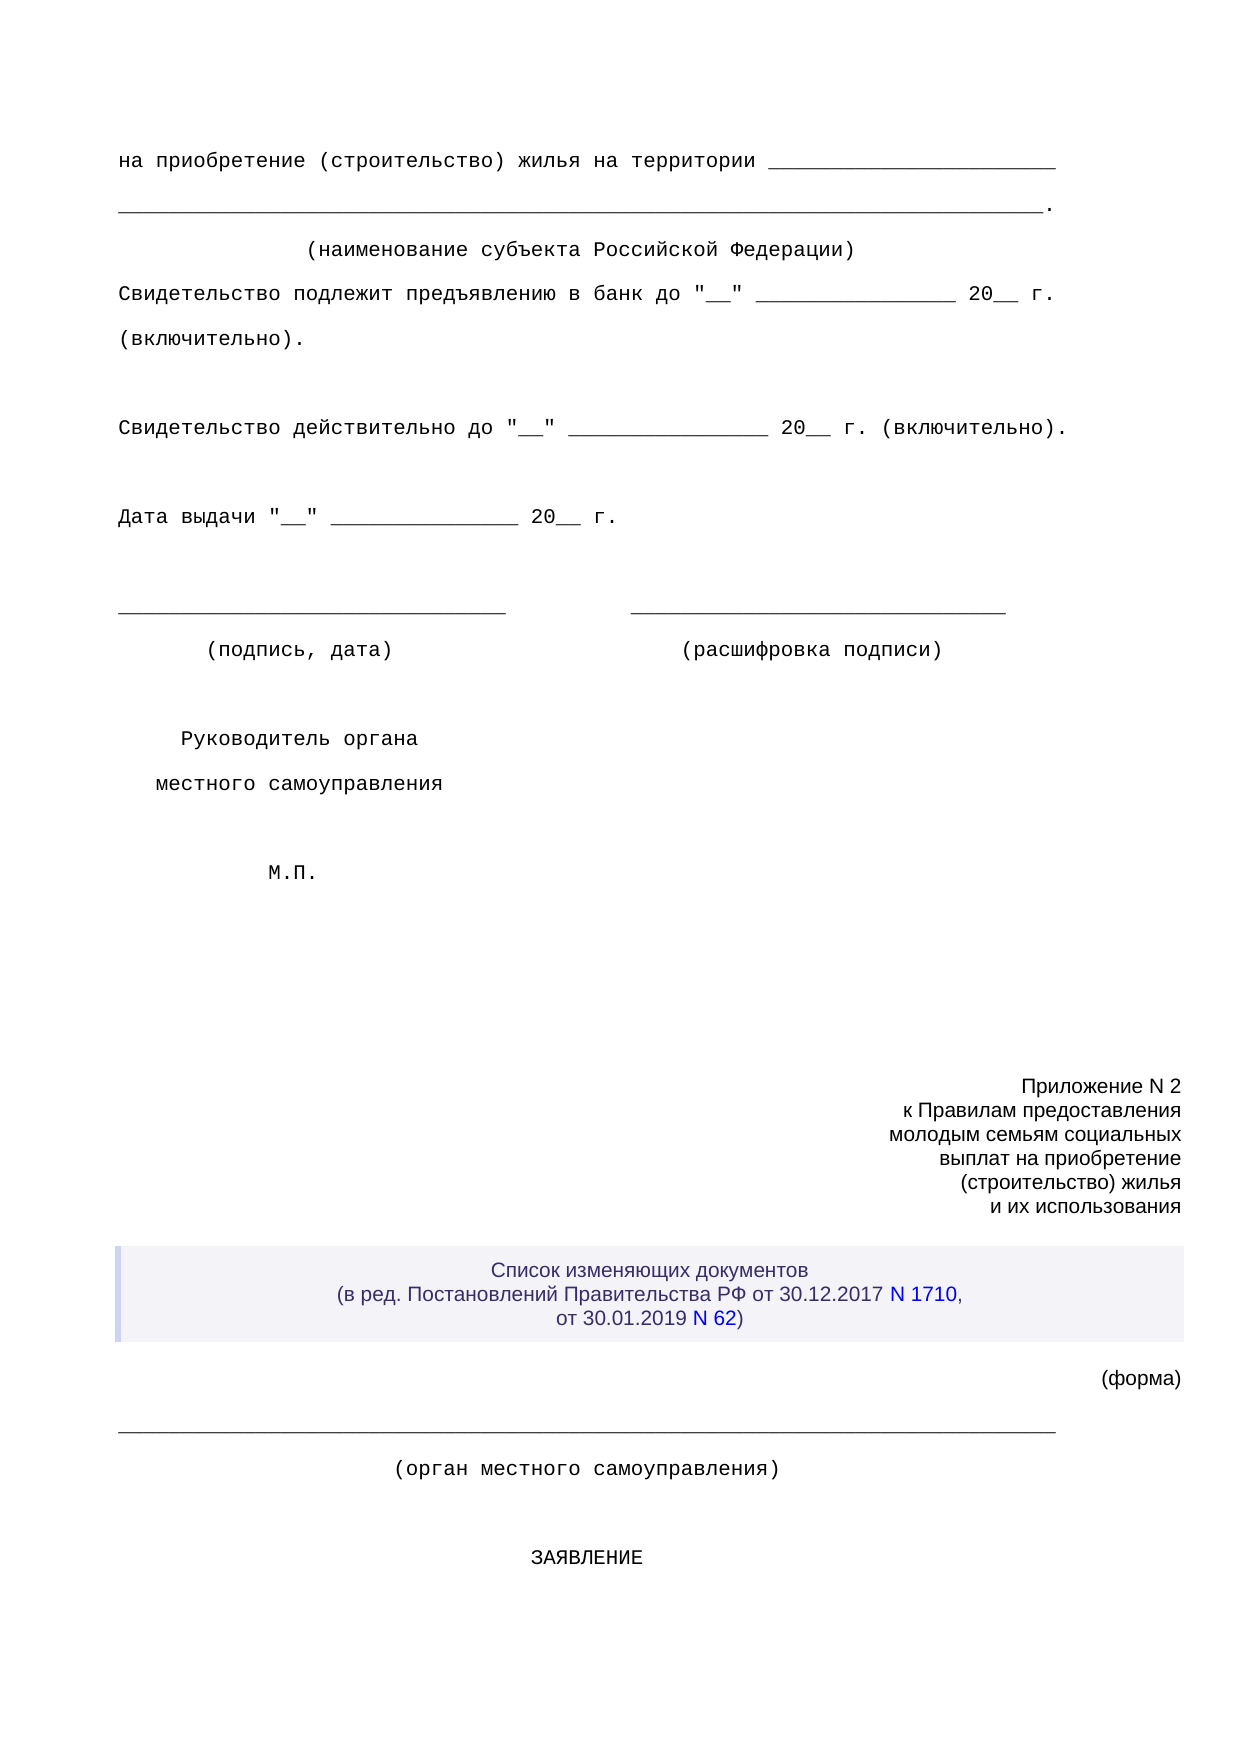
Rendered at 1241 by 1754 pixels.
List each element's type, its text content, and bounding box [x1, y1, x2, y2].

text к Правилам предоставления [118, 1098, 1181, 1122]
table_header Список изменяющих документов (в ред. Постановлений Правительства РФ от 30.12.2017 N 1710, от 30.01.2019 N 62) [121, 1246, 1178, 1342]
text М.П. [118, 862, 1181, 885]
text (строительство) жилья [118, 1170, 1181, 1194]
text (орган местного самоуправления) [118, 1458, 1181, 1482]
text местного самоуправления [118, 773, 1181, 796]
text ___________________________________________________________________________ [118, 1414, 1181, 1437]
text и их использования [118, 1194, 1181, 1218]
text ЗАЯВЛЕНИЕ [118, 1547, 1181, 1571]
text (наименование субъекта Российской Федерации) [118, 239, 1181, 263]
text _______________________________ ______________________________ [118, 595, 1181, 618]
text на приобретение (строительство) жилья на территории _______________________ [118, 150, 1181, 174]
text (форма) [118, 1366, 1181, 1390]
text (подпись, дата) (расшифровка подписи) [118, 639, 1181, 663]
text __________________________________________________________________________. [118, 194, 1181, 218]
text молодым семьям социальных [118, 1122, 1181, 1146]
text выплат на приобретение [118, 1146, 1181, 1170]
text Дата выдачи "__" _______________ 20__ г. [118, 506, 1181, 529]
text Руководитель органа [118, 728, 1181, 752]
text Свидетельство подлежит предъявлению в банк до "__" ________________ 20__ г. [118, 283, 1181, 307]
text (включительно). [118, 328, 1181, 352]
text Свидетельство действительно до "__" ________________ 20__ г. (включительно). [118, 417, 1181, 441]
text Приложение N 2 [118, 1074, 1181, 1098]
